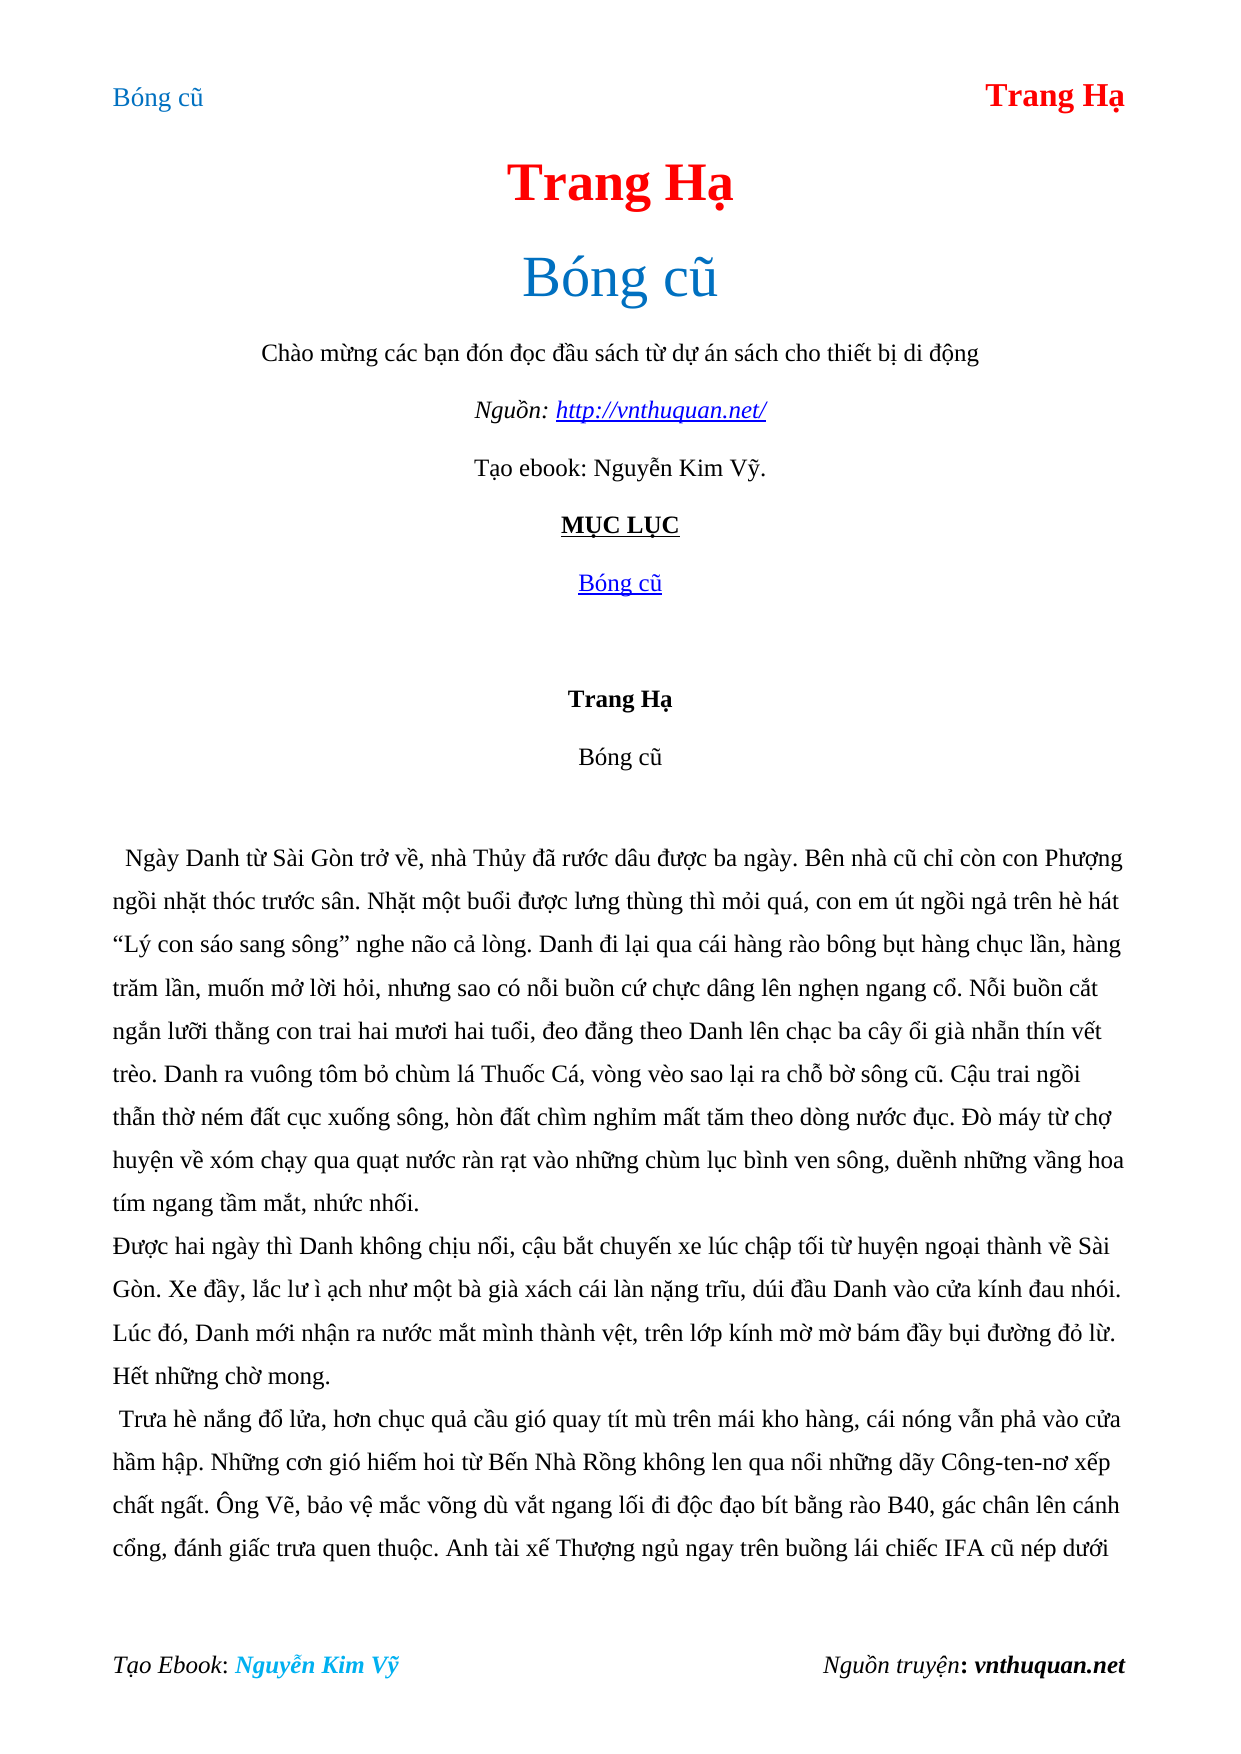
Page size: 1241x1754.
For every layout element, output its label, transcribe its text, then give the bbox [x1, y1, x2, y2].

text Bóng cũ [112, 568, 1128, 597]
text Trang Hạ [112, 150, 1128, 212]
text Chào mừng các bạn đón đọc đầu sách từ dự án sách cho thiết bị di động Nguồn: http://vnthuquan.net/ Tạo ebook: Nguyễn Kim Vỹ. [112, 338, 1128, 481]
text Bóng cũ [112, 742, 1128, 771]
text MỤC LỤC [112, 511, 1128, 539]
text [112, 800, 1128, 1562]
text Trang Hạ [112, 684, 1128, 713]
text Bóng cũ [112, 241, 1128, 308]
